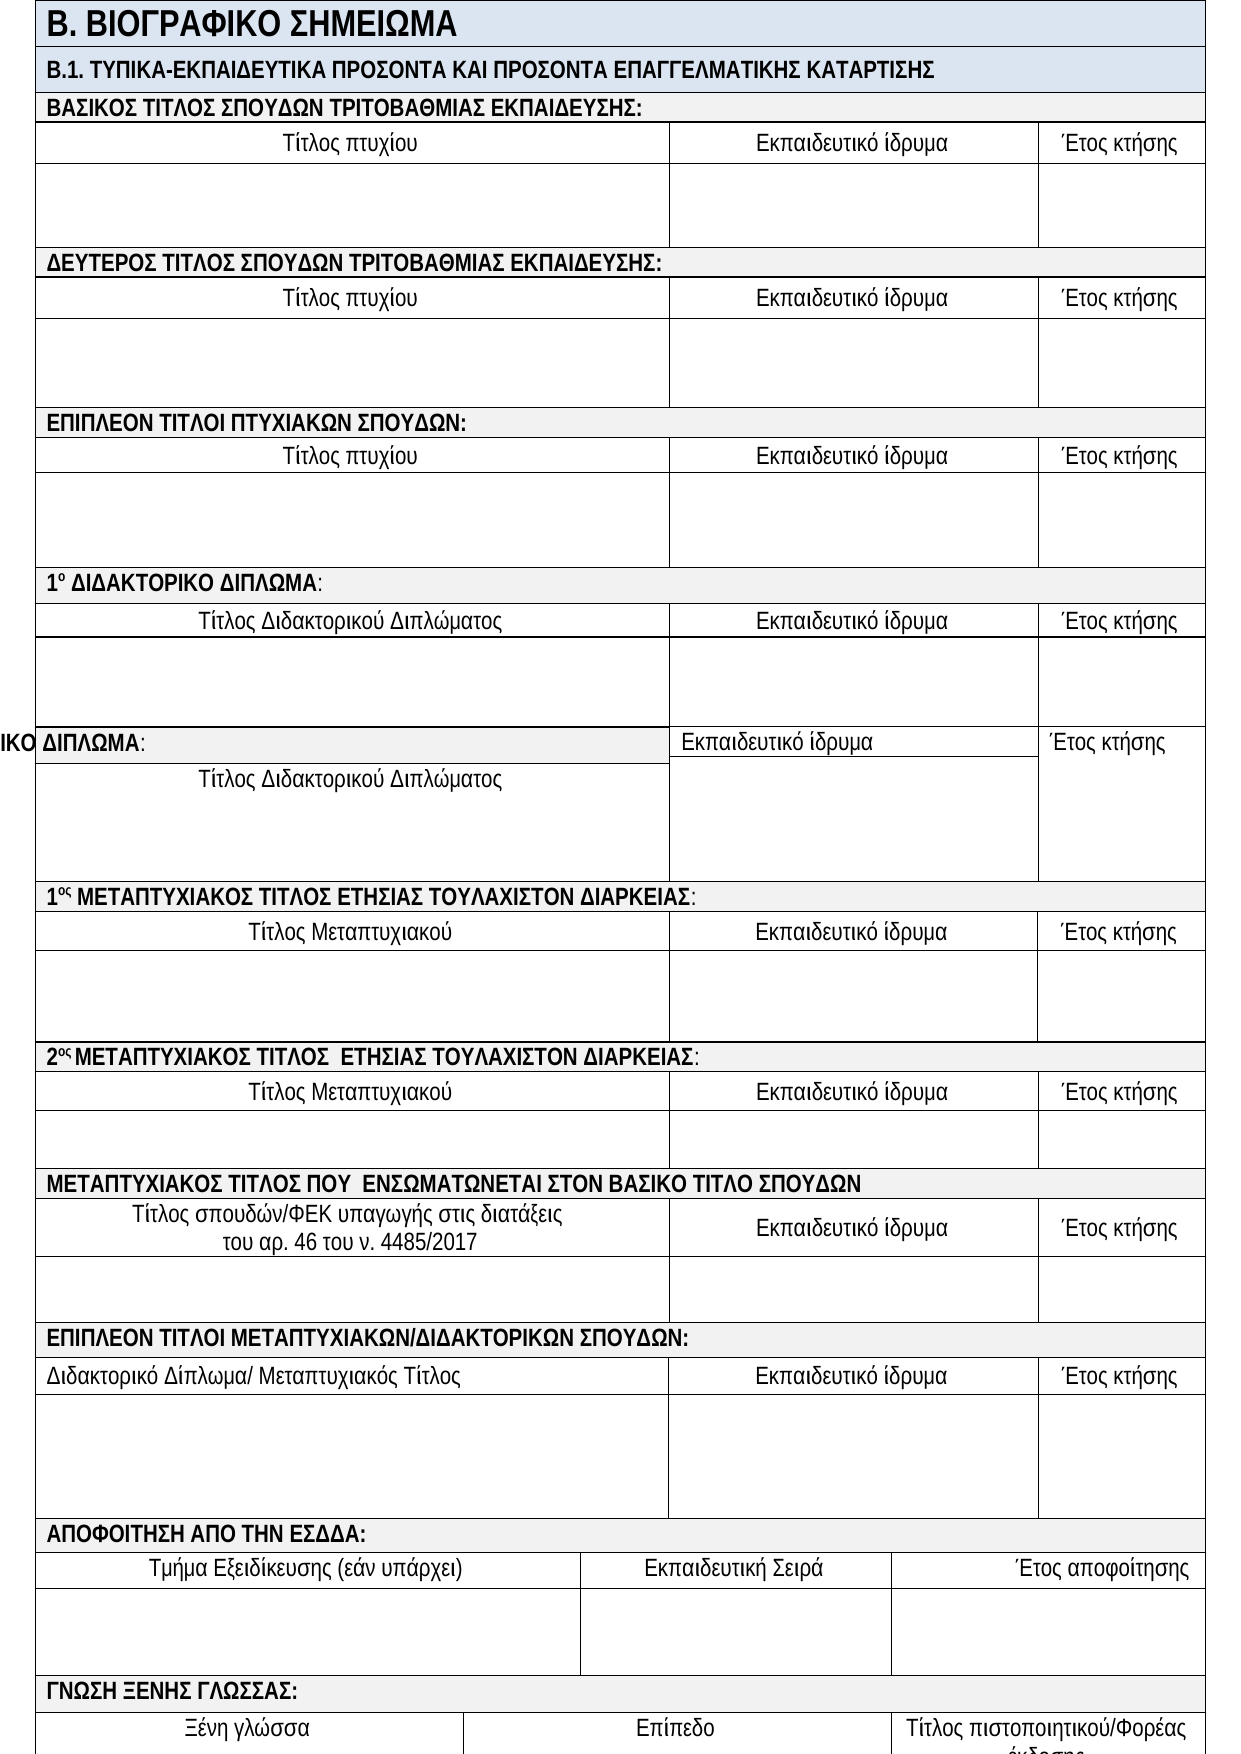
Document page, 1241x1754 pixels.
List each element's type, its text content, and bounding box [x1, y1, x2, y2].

table_cell Τίτλος Μεταπτυχιακού [36, 1072, 669, 1110]
table_cell [1039, 319, 1205, 407]
table_cell Εκπαιδευτική Σειρά [581, 1553, 891, 1588]
table_cell Τίτλος σπουδών/ΦΕΚ υπαγωγής στις διατάξεις του αρ. 46 του ν. 4485/2017 [36, 1199, 669, 1256]
table_cell Εκπαιδευτικό ίδρυμα [670, 1199, 1038, 1256]
table_cell [670, 757, 1038, 881]
table_cell Έτος κτήσης [1039, 278, 1205, 318]
table_cell Έτος κτήσης [1039, 123, 1205, 163]
table_cell Τίτλος Διδακτορικού Διπλώματος [36, 604, 669, 636]
table_cell [36, 164, 669, 247]
table_cell Τίτλος Μεταπτυχιακού [36, 912, 669, 950]
table_cell Έτος κτήσης [1039, 727, 1205, 756]
table_cell [36, 1589, 580, 1675]
table_cell ΒΑΣΙΚΟΣ ΤΙΤΛΟΣ ΣΠΟΥΔΩΝ ΤΡΙΤΟΒΑΘΜΙΑΣ ΕΚΠΑΙΔΕΥΣΗΣ: [36, 93, 1205, 121]
table_cell [670, 1257, 1038, 1322]
table_cell [36, 638, 669, 726]
table_cell [892, 1589, 1205, 1675]
table_cell Έτος κτήσης [1039, 1072, 1205, 1110]
table_cell ΜΕΤΑΠΤΥΧΙΑΚΟΣ ΤΙΤΛΟΣ ΠΟΥ ΕΝΣΩΜΑΤΩΝΕΤΑΙ ΣΤΟΝ ΒΑΣΙΚΟ ΤΙΤΛΟ ΣΠΟΥΔΩΝ [36, 1169, 1205, 1198]
table_cell [36, 951, 669, 1041]
table_cell [1039, 473, 1205, 567]
table_cell Τίτλος πτυχίου [36, 278, 669, 318]
table_cell ΓΝΩΣΗ ΞΕΝΗΣ ΓΛΩΣΣΑΣ: [36, 1676, 1205, 1712]
table_cell [581, 1589, 891, 1675]
table_cell [36, 319, 669, 407]
table_cell Έτος κτήσης [1039, 1199, 1205, 1256]
table_cell Εκπαιδευτικό ίδρυμα [669, 1358, 1038, 1394]
table_cell Επίπεδο [464, 1713, 891, 1754]
table_header Β. ΒΙΟΓΡΑΦΙΚΟ ΣΗΜΕΙΩΜΑ [36, 1, 1205, 46]
table_cell Έτος κτήσης [1038, 912, 1205, 950]
table_cell 2ος ΜΕΤΑΠΤΥΧΙΑΚΟΣ ΤΙΤΛΟΣ ΕΤΗΣΙΑΣ ΤΟΥΛΑΧΙΣΤΟΝ ΔΙΑΡΚΕΙΑΣ: [36, 1043, 1205, 1071]
table_cell [670, 951, 1037, 1041]
table_cell Τίτλος πτυχίου [36, 438, 669, 472]
table_cell Εκπαιδευτικό ίδρυμα [670, 278, 1038, 318]
table_cell [670, 473, 1038, 567]
table_cell [36, 1111, 669, 1168]
table_cell [670, 638, 1038, 726]
table_cell Τίτλος Διδακτορικού Διπλώματος [36, 764, 669, 881]
table_cell [1039, 164, 1205, 247]
table_cell [1038, 951, 1205, 1041]
table_cell [36, 473, 669, 567]
table_cell [1039, 756, 1205, 881]
table_cell Τμήμα Εξειδίκευσης (εάν υπάρχει) [36, 1553, 580, 1588]
table_cell Εκπαιδευτικό ίδρυμα [670, 727, 1038, 756]
table_cell [36, 1257, 669, 1322]
table_cell Έτος αποφοίτησης [892, 1553, 1205, 1588]
table_cell Εκπαιδευτικό ίδρυμα [670, 604, 1038, 636]
table_cell [36, 1395, 668, 1518]
table_cell 1ο ΔΙΔΑΚΤΟΡΙΚΟ ΔΙΠΛΩΜΑ: [36, 568, 1205, 603]
table_cell [1039, 638, 1205, 726]
table_cell [670, 164, 1038, 247]
table_cell ΑΠΟΦΟΙΤΗΣΗ ΑΠΟ ΤΗΝ ΕΣΔΔΑ: [36, 1519, 1205, 1552]
table_cell Έτος κτήσης [1039, 438, 1205, 472]
table_cell [1039, 1111, 1205, 1168]
table_cell Τίτλος πιστοποιητικού/Φορέας έκδοσης [892, 1713, 1205, 1754]
table_cell Εκπαιδευτικό ίδρυμα [670, 438, 1038, 472]
table_cell [1039, 1395, 1205, 1518]
table_cell [1039, 1257, 1205, 1322]
table_cell Εκπαιδευτικό ίδρυμα [670, 123, 1038, 163]
table_cell ΔΕΥΤΕΡΟΣ ΤΙΤΛΟΣ ΣΠΟΥΔΩΝ ΤΡΙΤΟΒΑΘΜΙΑΣ ΕΚΠΑΙΔΕΥΣΗΣ: [36, 248, 1205, 276]
table_cell Έτος κτήσης [1039, 1358, 1205, 1394]
table_cell Β.1. ΤΥΠΙΚΑ-ΕΚΠΑΙΔΕΥΤΙΚΑ ΠΡΟΣΟΝΤΑ ΚΑΙ ΠΡΟΣΟΝΤΑ ΕΠΑΓΓΕΛΜΑΤΙΚΗΣ ΚΑΤΑΡΤΙΣΗΣ [36, 47, 1205, 92]
table_cell [669, 1395, 1038, 1518]
table_cell Διδακτορικό Δίπλωμα/ Μεταπτυχιακός Τίτλος [36, 1358, 668, 1394]
table_cell Έτος κτήσης [1039, 604, 1205, 636]
table_cell Τίτλος πτυχίου [36, 123, 669, 163]
table_cell Εκπαιδευτικό ίδρυμα [670, 1072, 1038, 1110]
table_cell 1ος ΜΕΤΑΠΤΥΧΙΑΚΟΣ ΤΙΤΛΟΣ ΕΤΗΣΙΑΣ ΤΟΥΛΑΧΙΣΤΟΝ ΔΙΑΡΚΕΙΑΣ: [36, 882, 1205, 911]
table_cell ΕΠΙΠΛΕΟΝ ΤΙΤΛΟΙ ΠΤΥΧΙΑΚΩΝ ΣΠΟΥΔΩΝ: [36, 408, 1205, 437]
table_cell [670, 1111, 1038, 1168]
table_cell Ξένη γλώσσα [36, 1713, 463, 1754]
table_cell ΕΠΙΠΛΕΟΝ ΤΙΤΛΟΙ ΜΕΤΑΠΤΥΧΙΑΚΩΝ/ΔΙΔΑΚΤΟΡΙΚΩΝ ΣΠΟΥΔΩΝ: [36, 1323, 1205, 1357]
table_cell Εκπαιδευτικό ίδρυμα [670, 912, 1037, 950]
table_cell [670, 319, 1038, 407]
